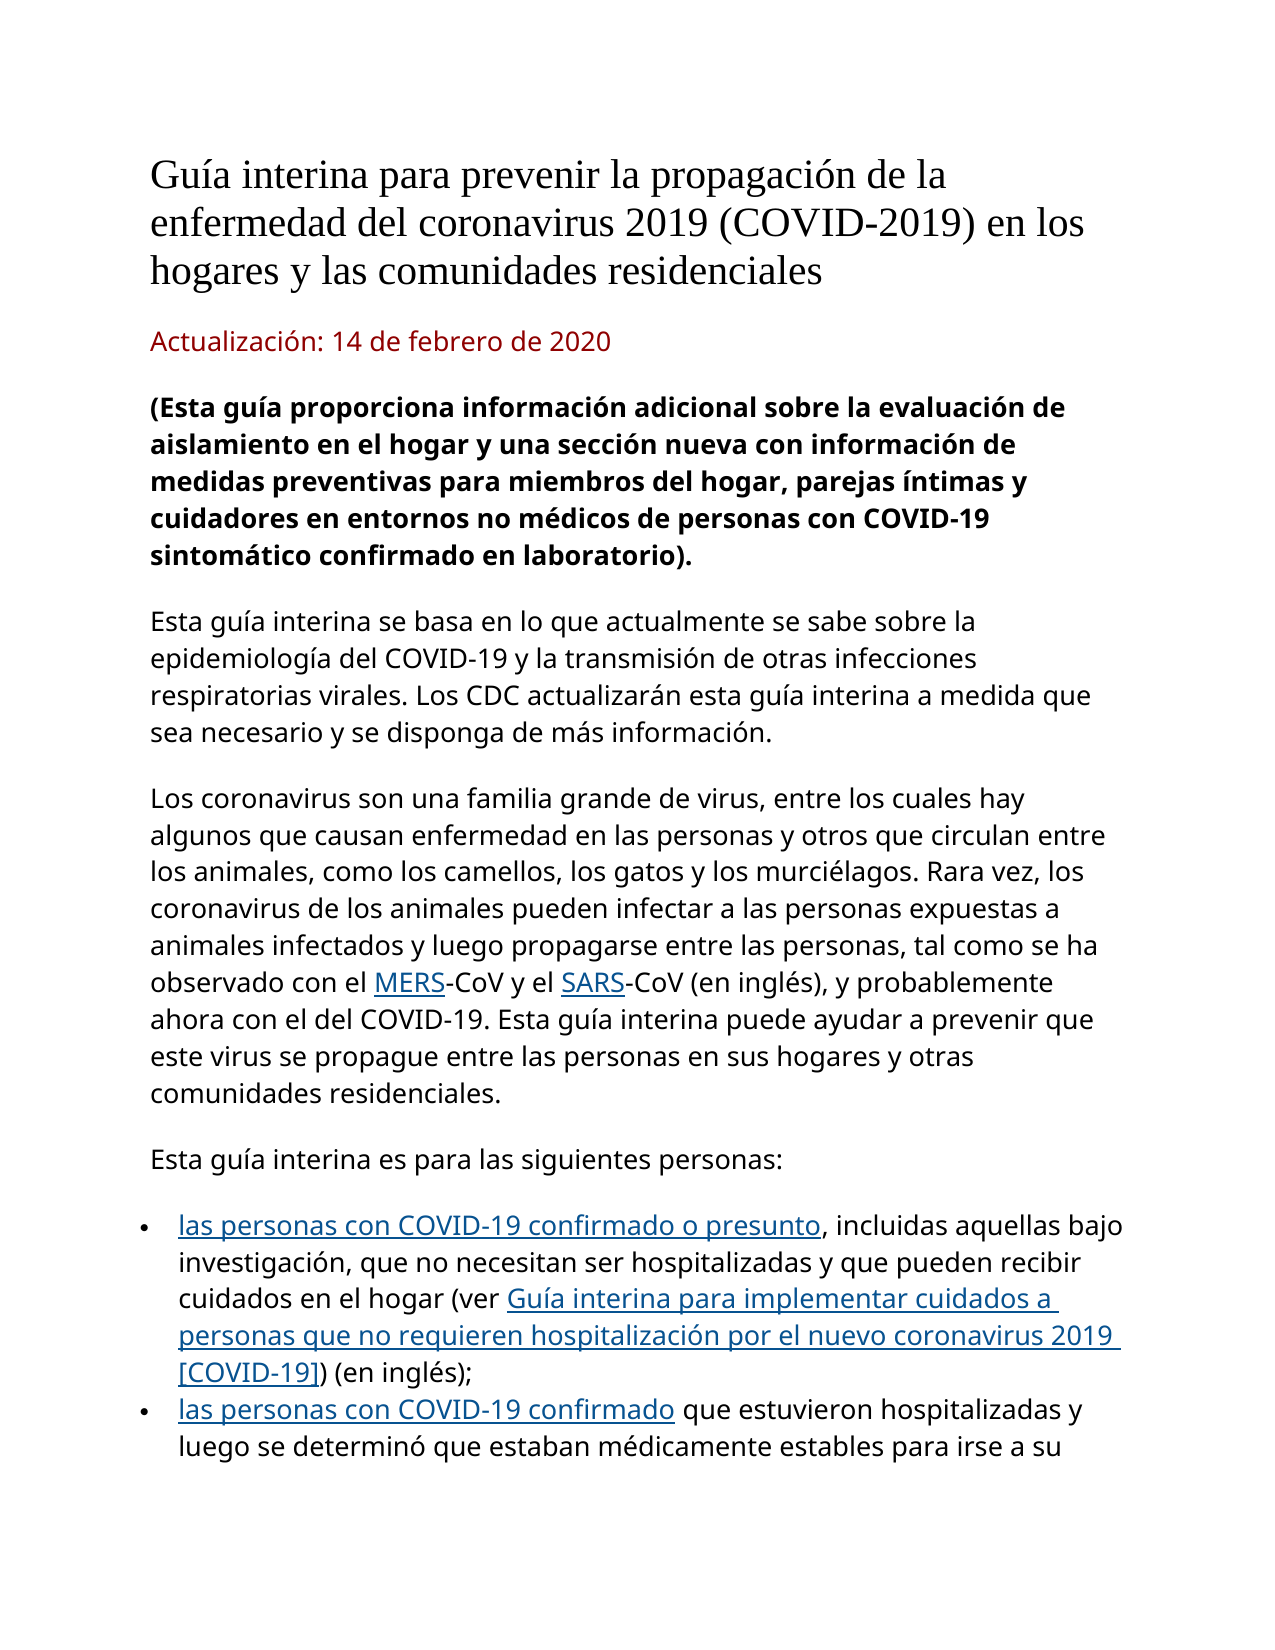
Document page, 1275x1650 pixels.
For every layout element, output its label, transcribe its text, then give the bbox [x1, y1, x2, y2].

text Actualización: 14 de febrero de 2020 [150, 323, 1125, 360]
list las personas con COVID-19 confirmado o presunto, incluidas aquellas bajo investigación, que no necesitan ser hospitalizadas y que pueden recibir cuidados en el hogar (ver Guía interina para implementar cuidados a personas que no requieren hospitalización por el nuevo coronavirus 2019 [COVID-19]) (en inglés); [141, 1206, 1125, 1391]
text Los coronavirus son una familia grande de virus, entre los cuales hay algunos que causan enfermedad en las personas y otros que circulan entre los animales, como los camellos, los gatos y los murciélagos. Rara vez, los coronavirus de los animales pueden infectar a las personas expuestas a animales infectados y luego propagarse entre las personas, tal como se ha observado con el MERS-CoV y el SARS-CoV (en inglés), y probablemente ahora con el del COVID-19. Esta guía interina puede ayudar a prevenir que este virus se propague entre las personas en sus hogares y otras comunidades residenciales. [150, 779, 1125, 1111]
text (Esta guía proporciona información adicional sobre la evaluación de aislamiento en el hogar y una sección nueva con información de medidas preventivas para miembros del hogar, parejas íntimas y cuidadores en entornos no médicos de personas con COVID-19 sintomático confirmado en laboratorio). [150, 389, 1125, 573]
text Esta guía interina es para las siguientes personas: [150, 1140, 1125, 1177]
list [141, 1391, 1125, 1464]
text Guía interina para prevenir la propagación de la enfermedad del coronavirus 2019 (COVID-2019) en los hogares y las comunidades residenciales [150, 150, 1125, 294]
text Esta guía interina se basa en lo que actualmente se sabe sobre la epidemiología del COVID-19 y la transmisión de otras infecciones respiratorias virales. Los CDC actualizarán esta guía interina a medida que sea necesario y se disponga de más información. [150, 602, 1125, 750]
